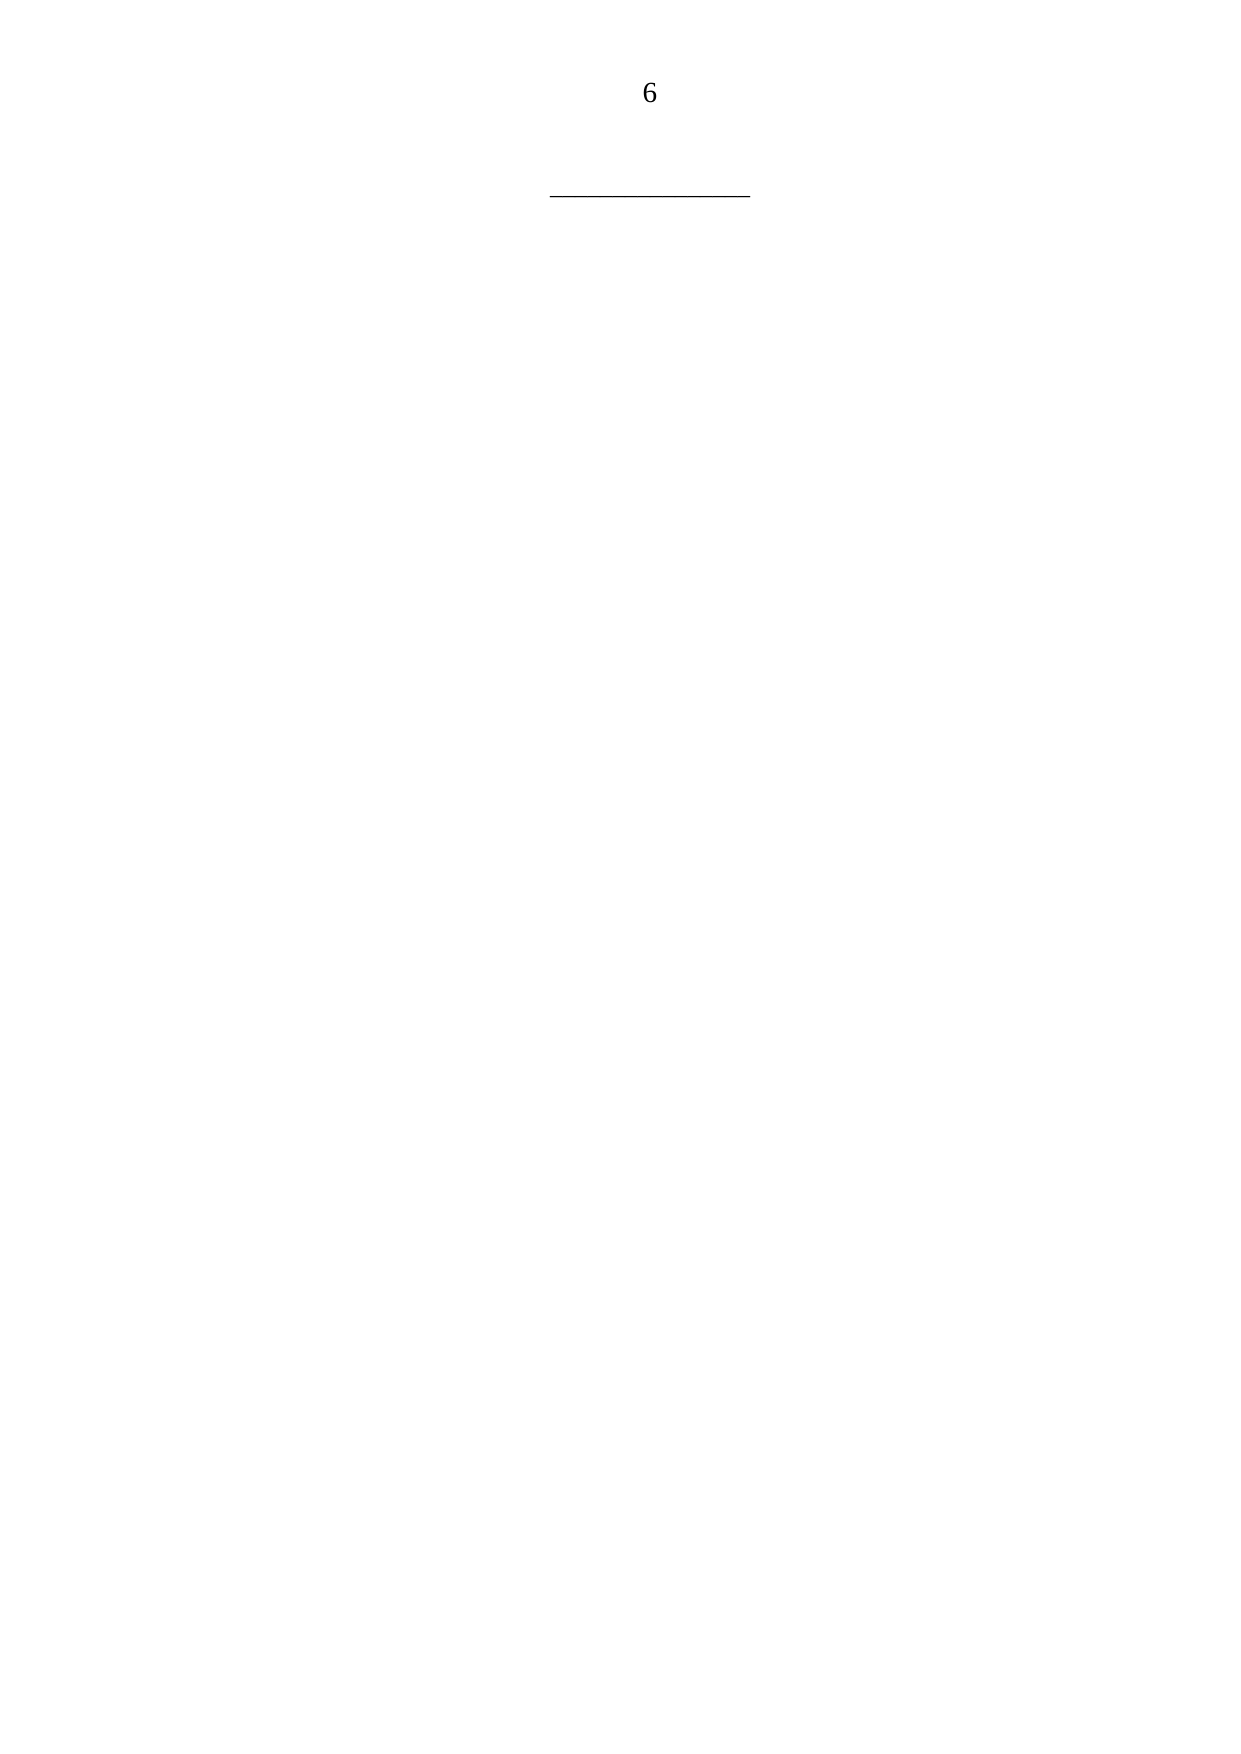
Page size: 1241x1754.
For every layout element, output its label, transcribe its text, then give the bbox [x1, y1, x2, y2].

text ________________ [177, 142, 1122, 199]
